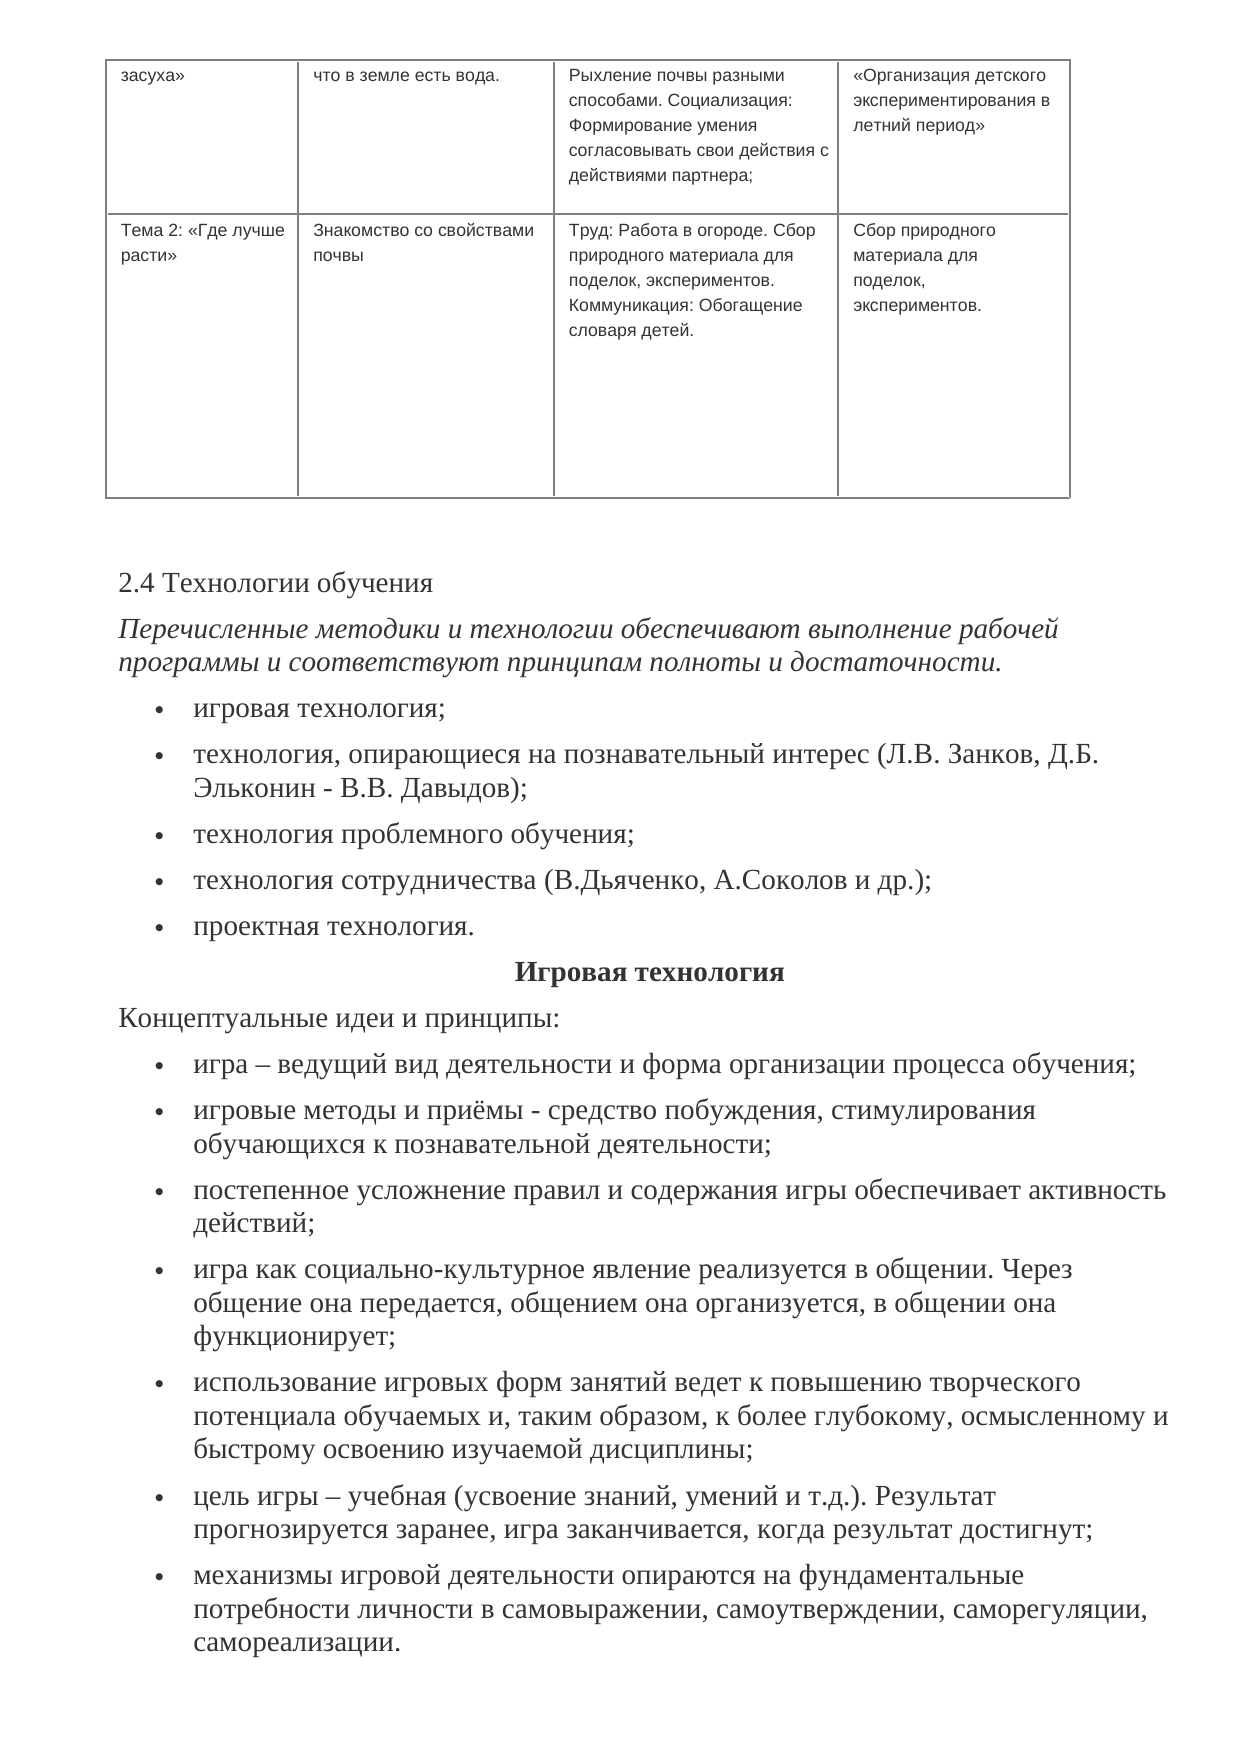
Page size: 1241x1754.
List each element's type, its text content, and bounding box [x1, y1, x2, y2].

list игра – ведущий вид деятельности и форма организации процесса обучения; [156, 1046, 1181, 1080]
list использование игровых форм занятий ведет к повышению творческого потенциала обучаемых и, таким образом, к более глубокому, осмысленному и быстрому освоению изучаемой дисциплины; [156, 1364, 1181, 1465]
list технология проблемного обучения; [156, 816, 1181, 849]
text Концептуальные идеи и принципы: [118, 1000, 1181, 1034]
list постепенное усложнение правил и содержания игры обеспечивает активность действий; [156, 1172, 1181, 1239]
table_cell Труд: Работа в огороде. Сбор природного материала для поделок, экспериментов. Коммуникация: Обогащение словаря детей. [554, 215, 838, 497]
list проектная технология. [156, 908, 1181, 942]
list игра как социально-культурное явление реализуется в общении. Через общение она передается, общением она организуется, в общении она функционирует; [156, 1251, 1181, 1352]
list технология сотрудничества (В.Дьяченко, А.Соколов и др.); [156, 862, 1181, 896]
table_cell Знакомство со свойствами почвы [298, 215, 554, 497]
list игровая технология; [156, 690, 1181, 724]
table_cell Сбор природного материала для поделок, экспериментов. [838, 213, 1069, 497]
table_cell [107, 61, 297, 213]
list технология, опирающиеся на познавательный интерес (Л.В. Занков, Д.Б. Эльконин - В.В. Давыдов); [156, 736, 1181, 803]
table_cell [555, 61, 837, 213]
text Перечисленные методики и технологии обеспечивают выполнение рабочей программы и соответствуют принципам полноты и достаточности. [118, 611, 1181, 678]
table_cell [299, 61, 553, 213]
text 2.4 Технологии обучения [118, 565, 1181, 598]
list механизмы игровой деятельности опираются на фундаментальные потребности личности в самовыражении, самоутверждении, саморегуляции, самореализации. [156, 1557, 1181, 1658]
text Игровая технология [118, 954, 1181, 988]
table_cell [839, 61, 1069, 213]
table_cell Тема 2: «Где лучше расти» [107, 215, 298, 497]
list цель игры – учебная (усвоение знаний, умений и т.д.). Результат прогнозируется заранее, игра заканчивается, когда результат достигнут; [156, 1478, 1181, 1545]
list игровые методы и приёмы - средство побуждения, стимулирования обучающихся к познавательной деятельности; [156, 1092, 1181, 1159]
